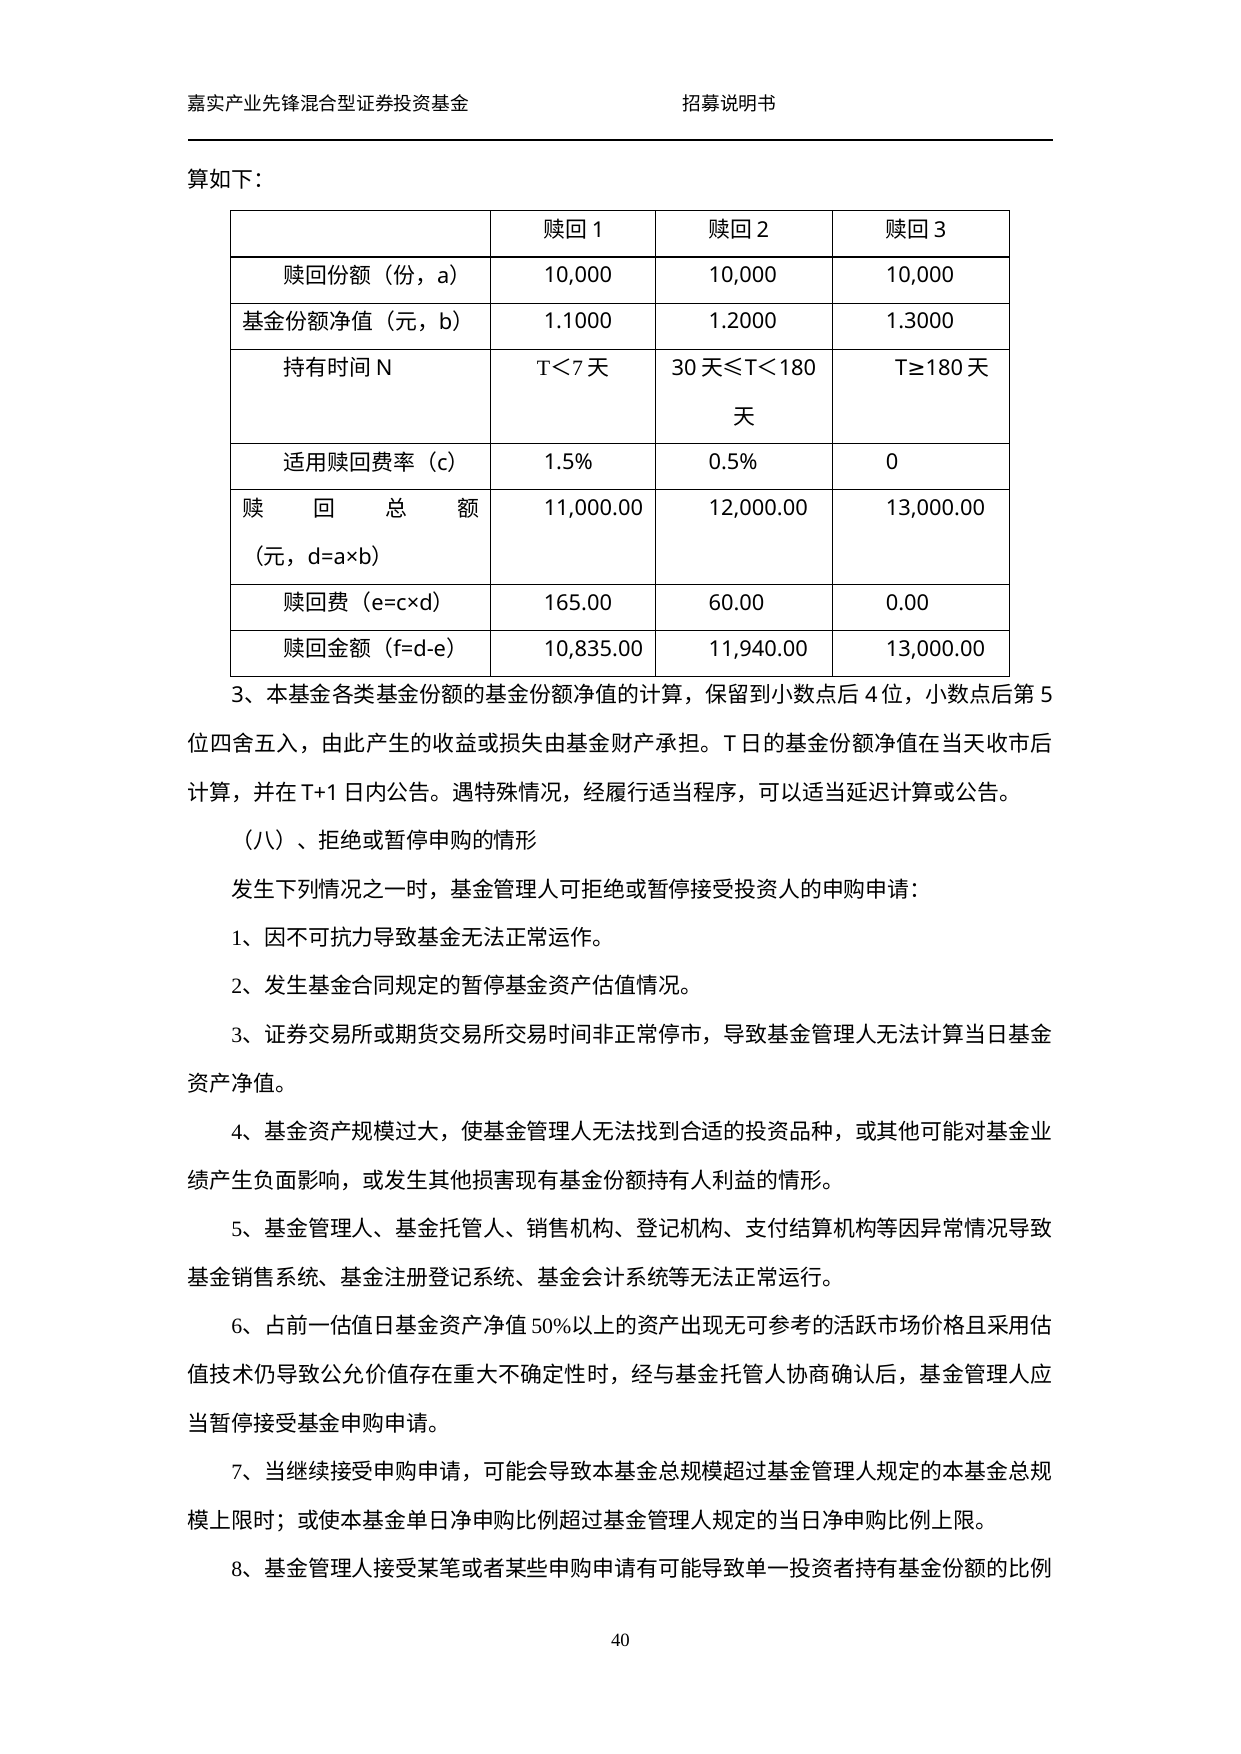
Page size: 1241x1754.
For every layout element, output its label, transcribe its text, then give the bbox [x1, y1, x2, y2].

table_cell 60.00 [656, 585, 832, 630]
table_cell 赎回金额（f=d-e） [231, 631, 490, 676]
text 6、占前一估值日基金资产净值50%以上的资产出现无可参考的活跃市场价格且采用估值技术仍导致公允价值存在重大不确定性时，经与基金托管人协商确认后，基金管理人应当暂停接受基金申购申请。 [187, 1308, 1053, 1438]
table_cell 1.3000 [833, 304, 1009, 348]
text 4、基金资产规模过大，使基金管理人无法找到合适的投资品种，或其他可能对基金业绩产生负面影响，或发生其他损害现有基金份额持有人利益的情形。 [187, 1113, 1053, 1195]
table_cell 10,000 [833, 258, 1009, 302]
table_cell 0 [833, 444, 1009, 489]
table_cell 赎回份额（份，a） [231, 258, 490, 302]
table_cell 1.1000 [491, 304, 655, 348]
table_cell 赎回费（e=c×d） [231, 585, 490, 630]
table_cell 12,000.00 [656, 490, 832, 584]
table_cell 13,000.00 [833, 631, 1009, 676]
table_cell 10,000 [656, 258, 832, 302]
table_cell 13,000.00 [833, 490, 1009, 584]
table_cell 赎回总额（元，d=a×b） [231, 490, 490, 584]
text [187, 1551, 1053, 1583]
table_cell 持有时间N [231, 350, 490, 443]
text 5、基金管理人、基金托管人、销售机构、登记机构、支付结算机构等因异常情况导致基金销售系统、基金注册登记系统、基金会计系统等无法正常运行。 [187, 1211, 1053, 1292]
table_cell 11,940.00 [656, 631, 832, 676]
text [187, 162, 1053, 194]
table_cell 30天≤T＜180天 [656, 350, 832, 443]
text 3、证券交易所或期货交易所交易时间非正常停市，导致基金管理人无法计算当日基金资产净值。 [187, 1016, 1053, 1098]
text 3、本基金各类基金份额的基金份额净值的计算，保留到小数点后4位，小数点后第5位四舍五入，由此产生的收益或损失由基金财产承担。T日的基金份额净值在当天收市后计算，并在T+1日内公告。遇特殊情况，经履行适当程序，可以适当延迟计算或公告。 [187, 677, 1053, 807]
table_cell 165.00 [491, 585, 655, 630]
table_header [231, 211, 490, 256]
table_header 赎回2 [656, 211, 832, 256]
table_cell 10,000 [491, 258, 655, 302]
text 2、发生基金合同规定的暂停基金资产估值情况。 [187, 968, 1053, 1001]
table_cell 11,000.00 [491, 490, 655, 584]
table_cell T＜7天 [491, 350, 655, 443]
table_cell 基金份额净值（元，b） [231, 304, 490, 348]
text 1、因不可抗力导致基金无法正常运作。 [187, 920, 1053, 952]
table_cell T≥180天 [833, 350, 1009, 443]
table_header 赎回3 [833, 211, 1009, 256]
table_cell 适用赎回费率（c） [231, 444, 490, 489]
text 发生下列情况之一时，基金管理人可拒绝或暂停接受投资人的申购申请： [187, 871, 1053, 904]
table_cell 0.00 [833, 585, 1009, 630]
text （八）、拒绝或暂停申购的情形 [187, 823, 1053, 856]
table_cell 10,835.00 [491, 631, 655, 676]
table_cell 0.5% [656, 444, 832, 489]
table_cell 1.5% [491, 444, 655, 489]
text 7、当继续接受申购申请，可能会导致本基金总规模超过基金管理人规定的本基金总规模上限时；或使本基金单日净申购比例超过基金管理人规定的当日净申购比例上限。 [187, 1453, 1053, 1535]
table_cell 1.2000 [656, 304, 832, 348]
table_header 赎回1 [491, 211, 655, 256]
